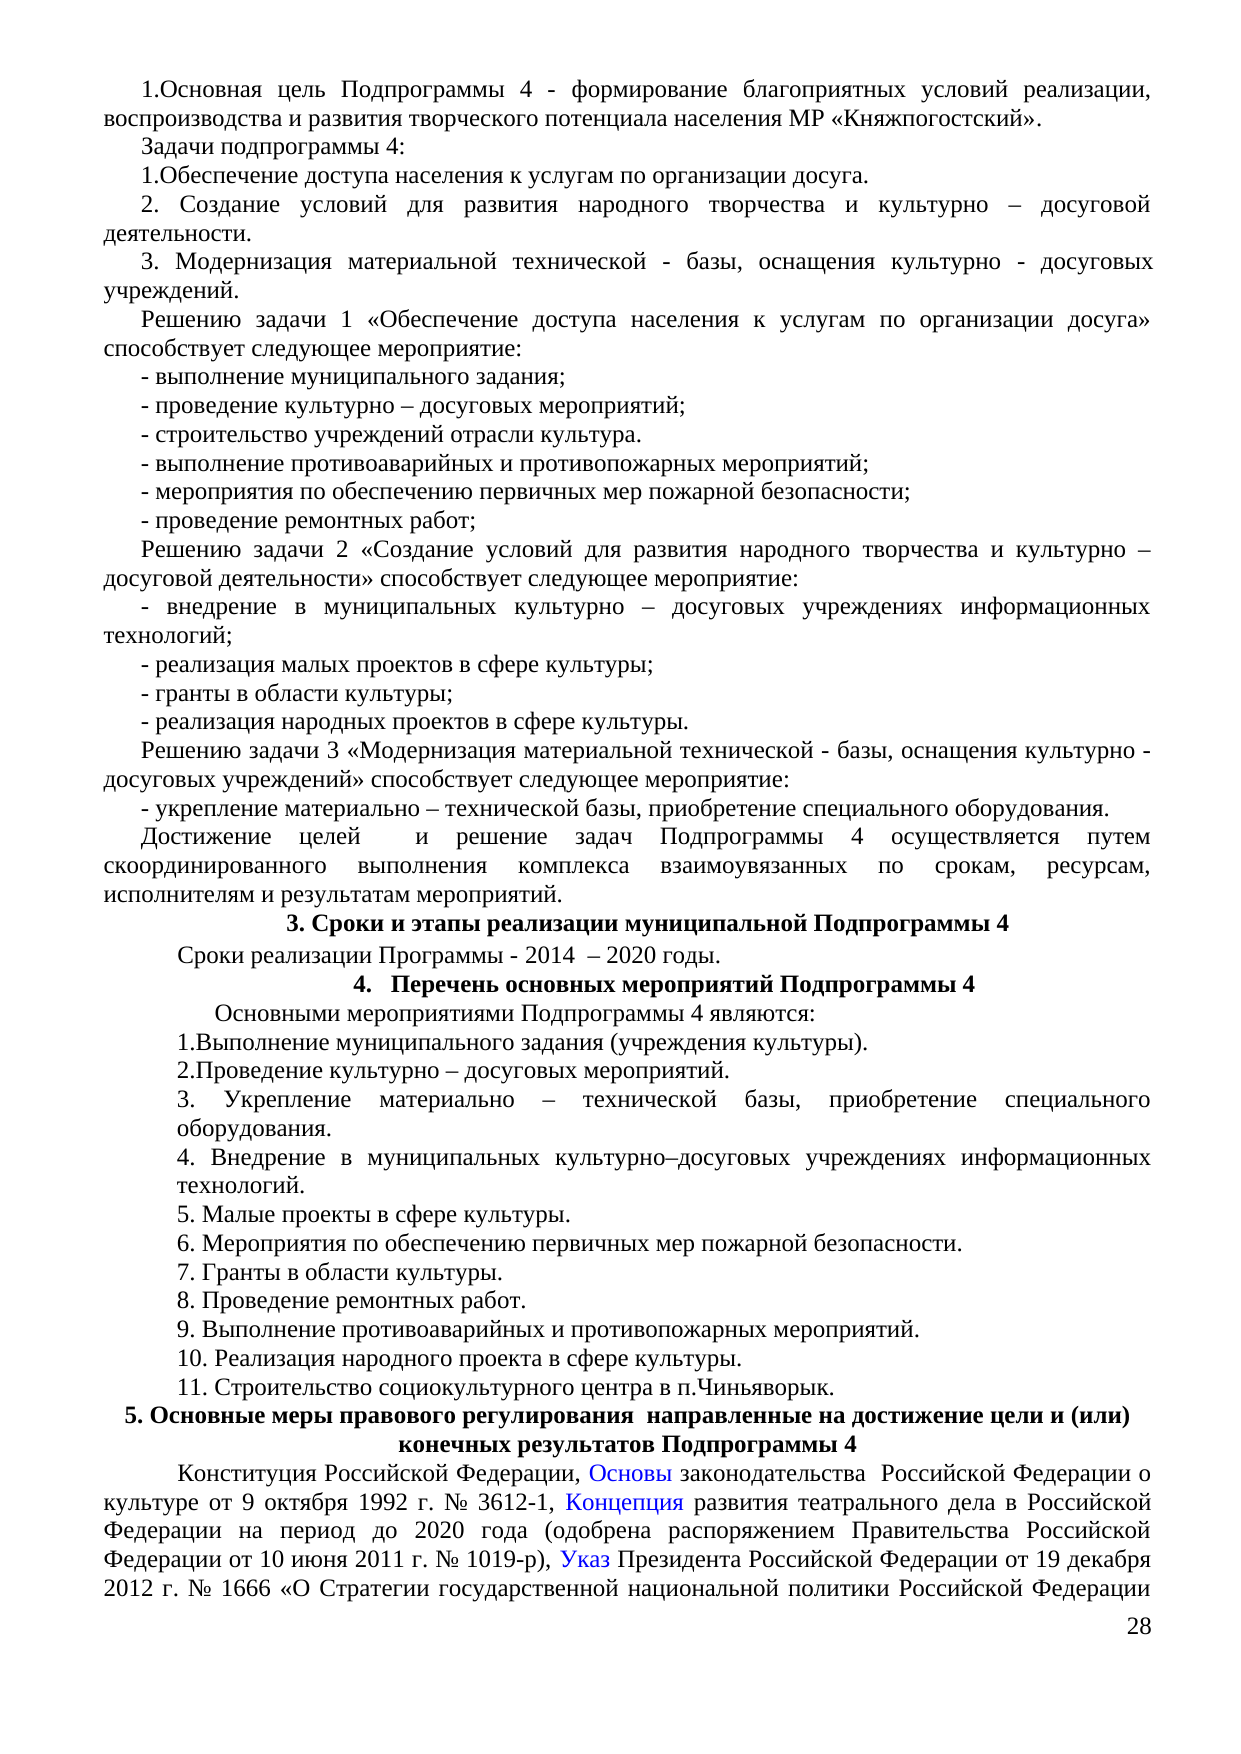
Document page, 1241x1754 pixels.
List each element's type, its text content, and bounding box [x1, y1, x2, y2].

text 2. Создание условий для развития народного творчества и культурно – досуговой деятельности. [103, 189, 1152, 246]
text 2.Проведение культурно – досуговых мероприятий. [177, 1056, 1152, 1084]
text - внедрение в муниципальных культурно – досуговых учреждениях информационных технологий; [103, 591, 1152, 649]
text - укрепление материально – технической базы, приобретение специального оборудования. [103, 793, 1152, 821]
text - выполнение муниципального задания; [103, 361, 1152, 390]
text Сроки реализации Программы - 2014 – 2020 годы. [103, 941, 1152, 969]
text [103, 1458, 1152, 1602]
text - проведение ремонтных работ; [103, 505, 1152, 534]
text 9. Выполнение противоаварийных и противопожарных мероприятий. [177, 1314, 1152, 1343]
text - гранты в области культуры; [103, 678, 1152, 706]
text 3. Сроки и этапы реализации муниципальной Подпрограммы 4 [141, 908, 1154, 936]
text 1.Выполнение муниципального задания (учреждения культуры). [177, 1027, 1152, 1056]
text 8. Проведение ремонтных работ. [177, 1286, 1152, 1314]
text 3. Модернизация материальной технической - базы, оснащения культурно - досуговых учреждений. [103, 246, 1154, 304]
text 5. Малые проекты в сфере культуры. [177, 1199, 1152, 1228]
text 7. Гранты в области культуры. [177, 1257, 1152, 1286]
text 1.Основная цель Подпрограммы 4 - формирование благоприятных условий реализации, воспроизводства и развития творческого потенциала населения МР «Княжпогостский». [103, 74, 1152, 131]
text 11. Строительство социокультурного центра в п.Чиньяворык. [177, 1372, 1152, 1401]
text 5. Основные меры правового регулирования направленные на достижение цели и (или) конечных результатов Подпрограммы 4 [103, 1401, 1152, 1458]
text - строительство учреждений отрасли культура. [103, 419, 1152, 448]
text Достижение целей и решение задач Подпрограммы 4 осуществляется путем скоординированного выполнения комплекса взаимоувязанных по срокам, ресурсам, исполнителям и результатам мероприятий. [103, 821, 1152, 908]
text Решению задачи 2 «Создание условий для развития народного творчества и культурно – досуговой деятельности» способствует следующее мероприятие: [103, 534, 1152, 591]
text Решению задачи 3 «Модернизация материальной технической - базы, оснащения культурно - досуговых учреждений» способствует следующее мероприятие: [103, 735, 1152, 793]
text - выполнение противоаварийных и противопожарных мероприятий; [103, 448, 1152, 476]
text 6. Мероприятия по обеспечению первичных мер пожарной безопасности. [177, 1228, 1152, 1257]
text - мероприятия по обеспечению первичных мер пожарной безопасности; [103, 476, 1152, 505]
text Решению задачи 1 «Обеспечение доступа населения к услугам по организации досуга» способствует следующее мероприятие: [103, 304, 1152, 361]
text - проведение культурно – досуговых мероприятий; [103, 390, 1152, 419]
text 4. Внедрение в муниципальных культурно–досуговых учреждениях информационных технологий. [177, 1142, 1152, 1199]
text - реализация малых проектов в сфере культуры; [103, 649, 1152, 678]
list Перечень основных мероприятий Подпрограммы 4 [177, 969, 1152, 998]
text 10. Реализация народного проекта в сфере культуры. [177, 1343, 1152, 1372]
list Основными мероприятиями Подпрограммы 4 являются: [214, 998, 1152, 1027]
text 1.Обеспечение доступа населения к услугам по организации досуга. [103, 160, 1152, 189]
text - реализация народных проектов в сфере культуры. [103, 706, 1152, 735]
text 3. Укрепление материально – технической базы, приобретение специального оборудования. [177, 1084, 1152, 1142]
text Задачи подпрограммы 4: [103, 131, 1152, 160]
